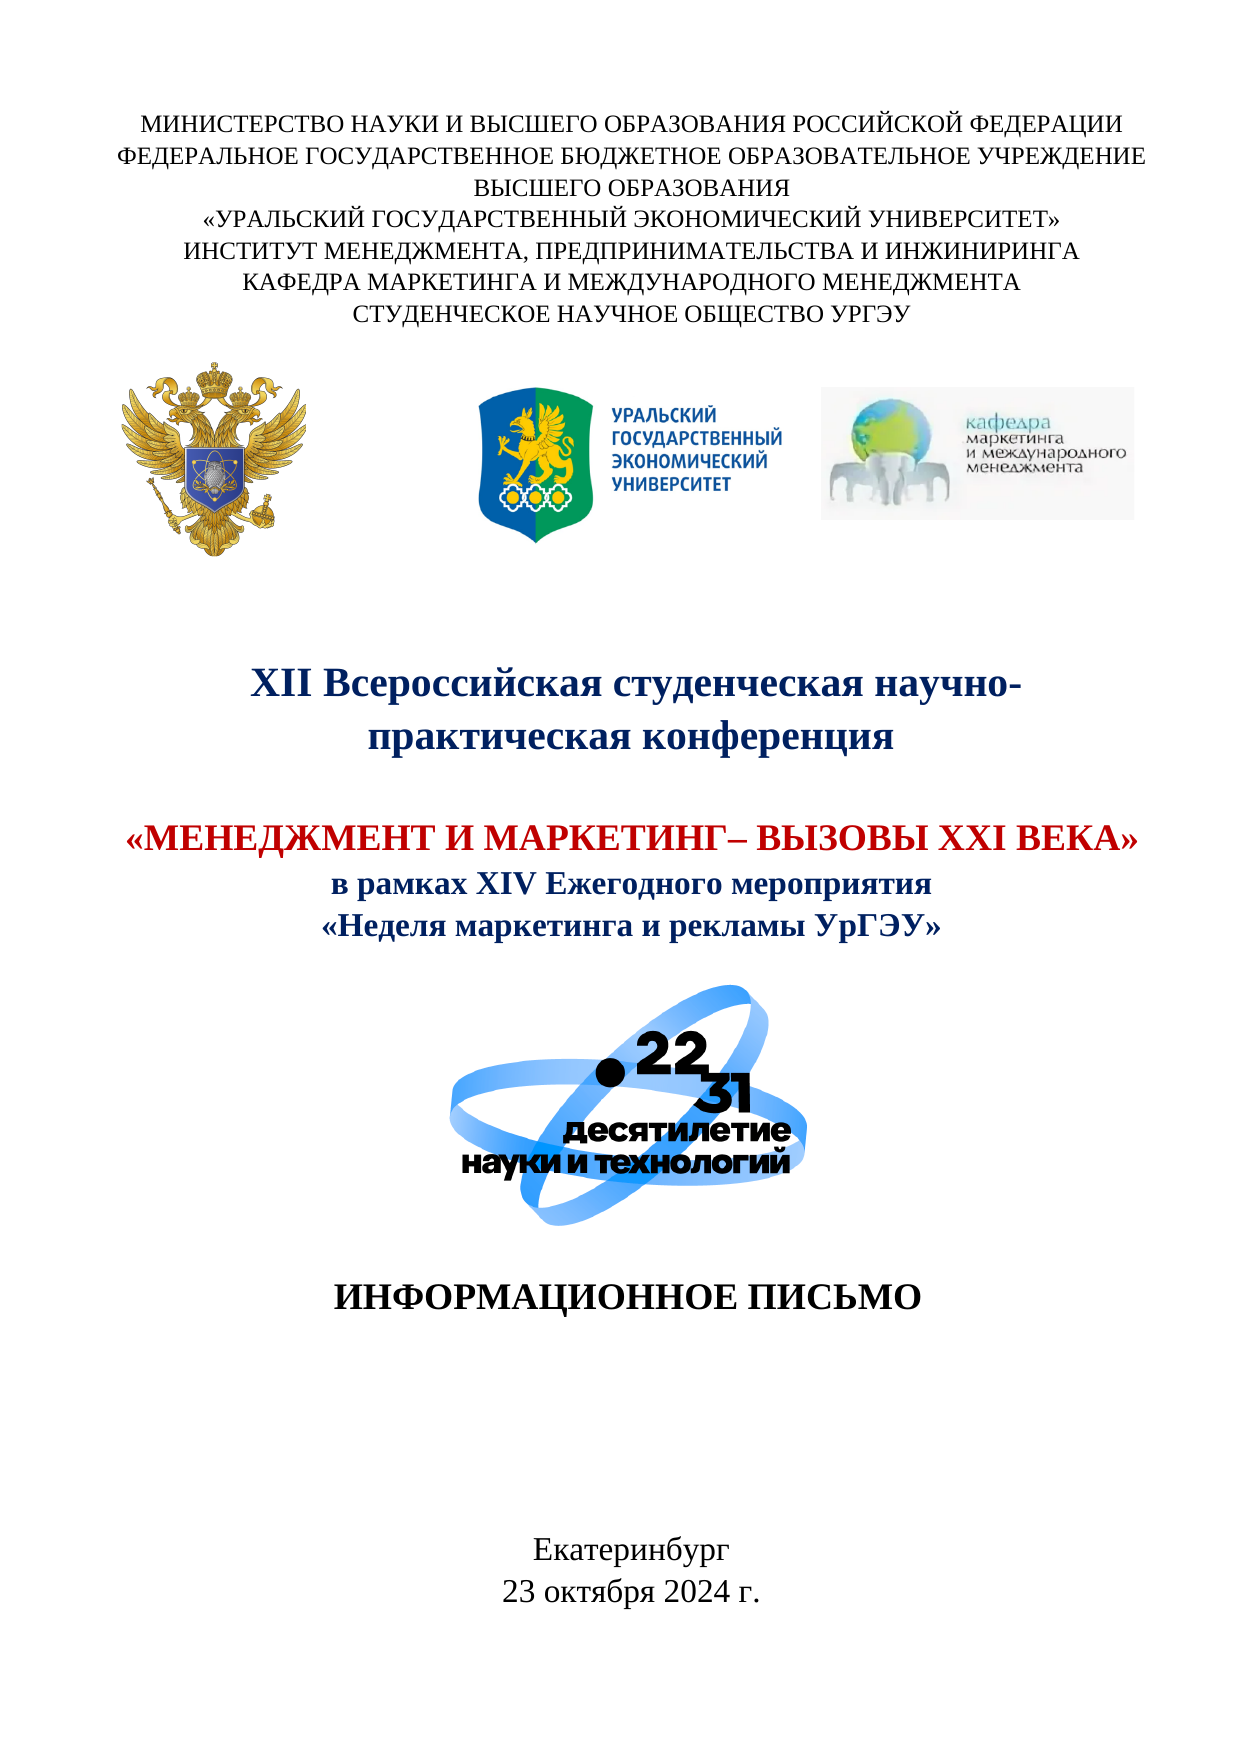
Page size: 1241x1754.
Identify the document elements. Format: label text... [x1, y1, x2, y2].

picture [121, 362, 306, 556]
picture [474, 387, 784, 545]
table_header [455, 362, 803, 558]
picture [449, 984, 807, 1226]
text Министерство науки и высшего образования Российской Федерации [111, 109, 1152, 138]
text СТУДЕНЧЕСКОЕ НАУЧНОЕ ОБЩЕСТВО УРГЭУ [111, 299, 1152, 328]
table_header [111, 362, 455, 558]
text ИНСТИТУТ МЕНЕДЖМЕНТА, ПРЕДПРИНИМАТЕЛЬСТВА И ИНЖИНИРИНГА [111, 236, 1152, 264]
text Екатеринбург [443, 1529, 820, 1567]
text ФЕДЕРАЛЬНОЕ ГОСУДАРСТВЕННОЕ БЮДЖЕТНОЕ ОБРАЗОВАТЕЛЬНОЕ УЧРЕЖДЕНИЕ [111, 141, 1152, 170]
table_header [804, 362, 1152, 558]
text XII Всероссийская студенческая научно-практическая конференция [109, 658, 1152, 758]
text в рамках XIV Ежегодного мероприятия [111, 863, 1152, 901]
text ИНФОРМАЦИОННОЕ ПИСЬМО [104, 1274, 1152, 1317]
text «МЕНЕДЖМЕНТ И Маркетинг– вызовы ХХI века» [103, 816, 1152, 859]
text ВЫСШЕГО ОБРАЗОВАНИЯ [111, 173, 1152, 201]
text «УРАЛЬСКИЙ ГОСУДАРСТВЕННЫЙ ЭКОНОМИЧЕСКИЙ УНИВЕРСИТЕТ» [111, 204, 1152, 233]
text «Неделя маркетинга и рекламы УрГЭУ» [111, 905, 1152, 943]
picture [821, 387, 1135, 520]
text КАФЕДРА МАРКЕТИНГА И МЕЖДУНАРОДНОГО МЕНЕДЖМЕНТА [111, 267, 1152, 296]
text 23 октября 2024 г. [443, 1571, 820, 1609]
